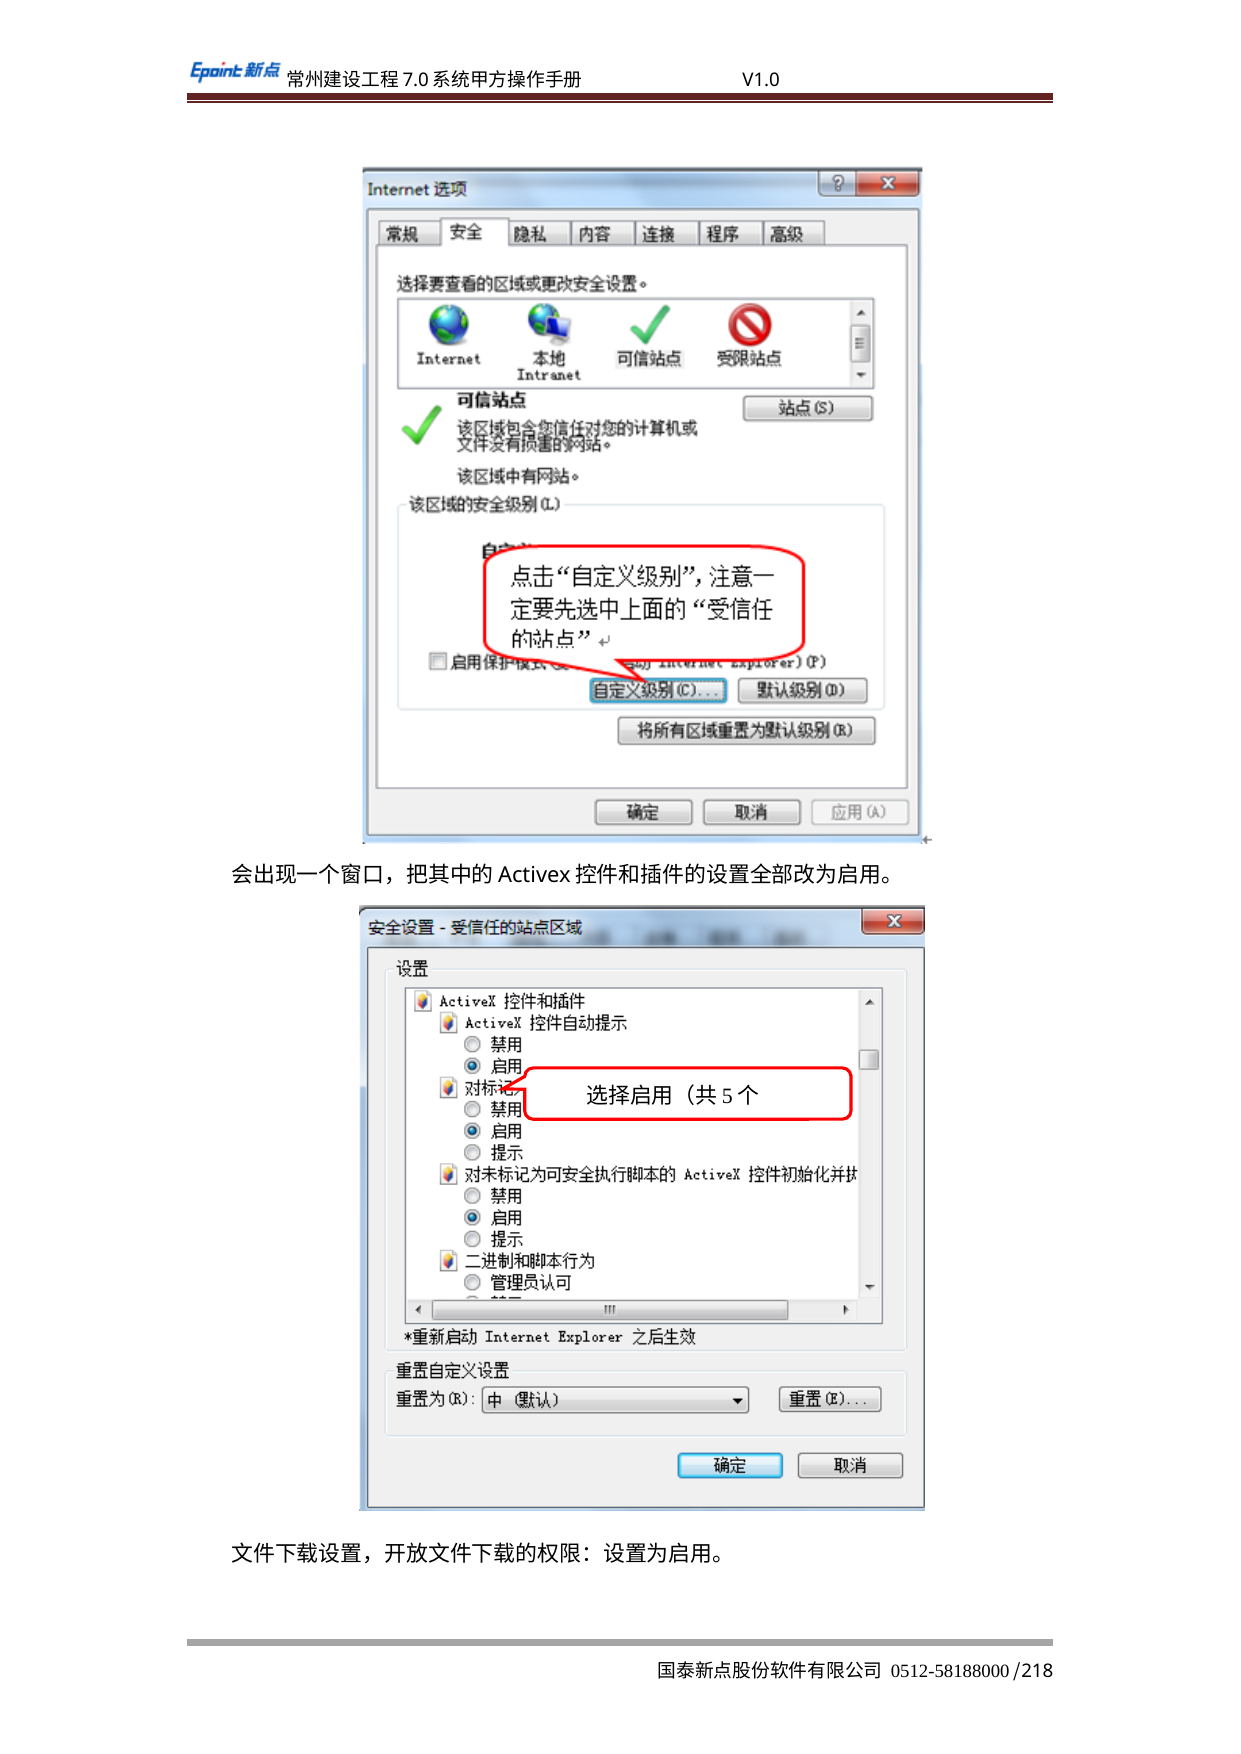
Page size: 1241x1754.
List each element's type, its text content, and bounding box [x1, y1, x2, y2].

picture [359, 905, 925, 1511]
picture [187, 47, 286, 86]
picture [352, 162, 932, 844]
text 会出现一个窗口，把其中的Activex控件和插件的设置全部改为启用。 [187, 857, 1053, 889]
text 文件下载设置，开放文件下载的权限：设置为启用。 [187, 1536, 1053, 1568]
